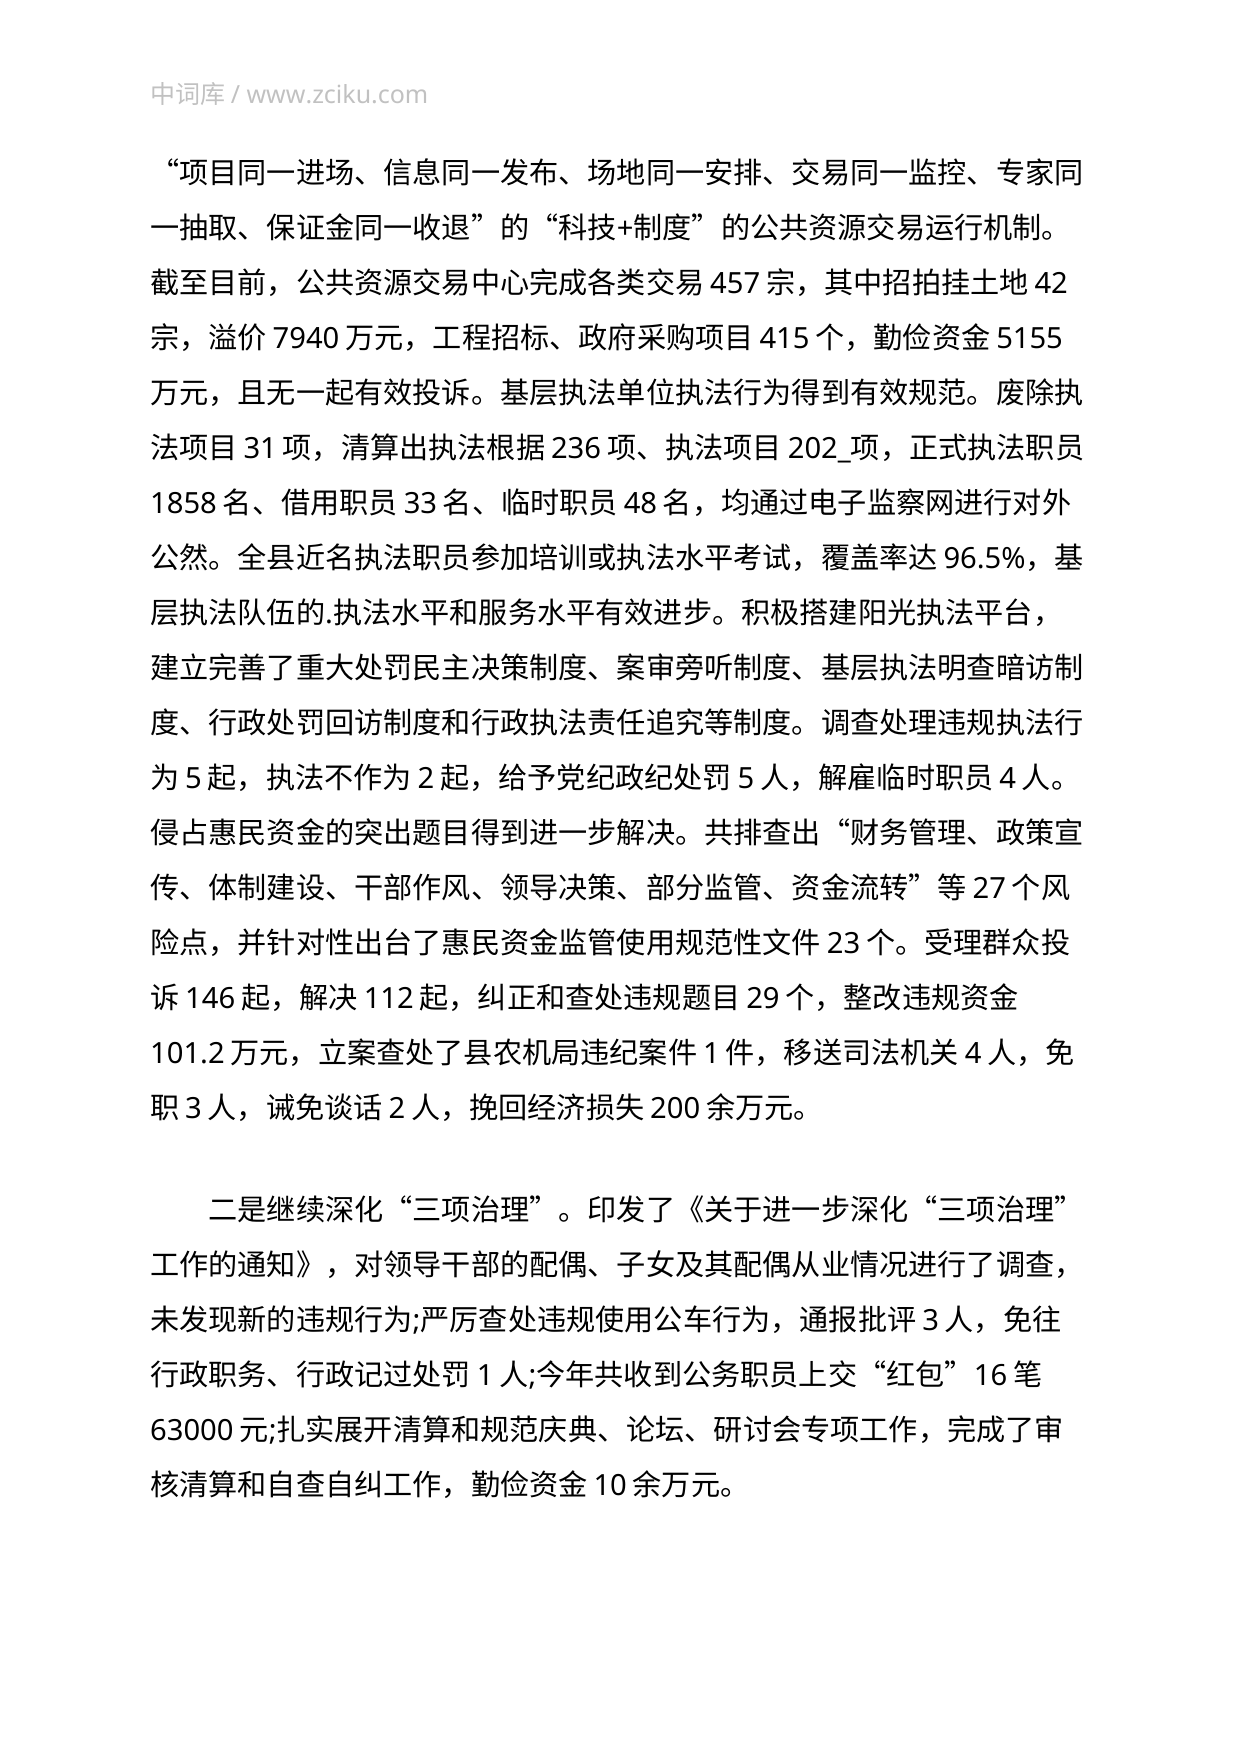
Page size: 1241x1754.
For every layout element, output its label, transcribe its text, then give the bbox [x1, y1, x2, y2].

text 二是继续深化“三项治理”。印发了《关于进一步深化“三项治理”工作的通知》，对领导干部的配偶、子女及其配偶从业情况进行了调查，未发现新的违规行为;严厉查处违规使用公车行为，通报批评3人，免往行政职务、行政记过处罚1人;今年共收到公务职员上交“红包”16笔63000元;扎实展开清算和规范庆典、论坛、研讨会专项工作，完成了审核清算和自查自纠工作，勤俭资金10余万元。 [150, 1186, 1090, 1504]
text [150, 150, 1090, 1127]
